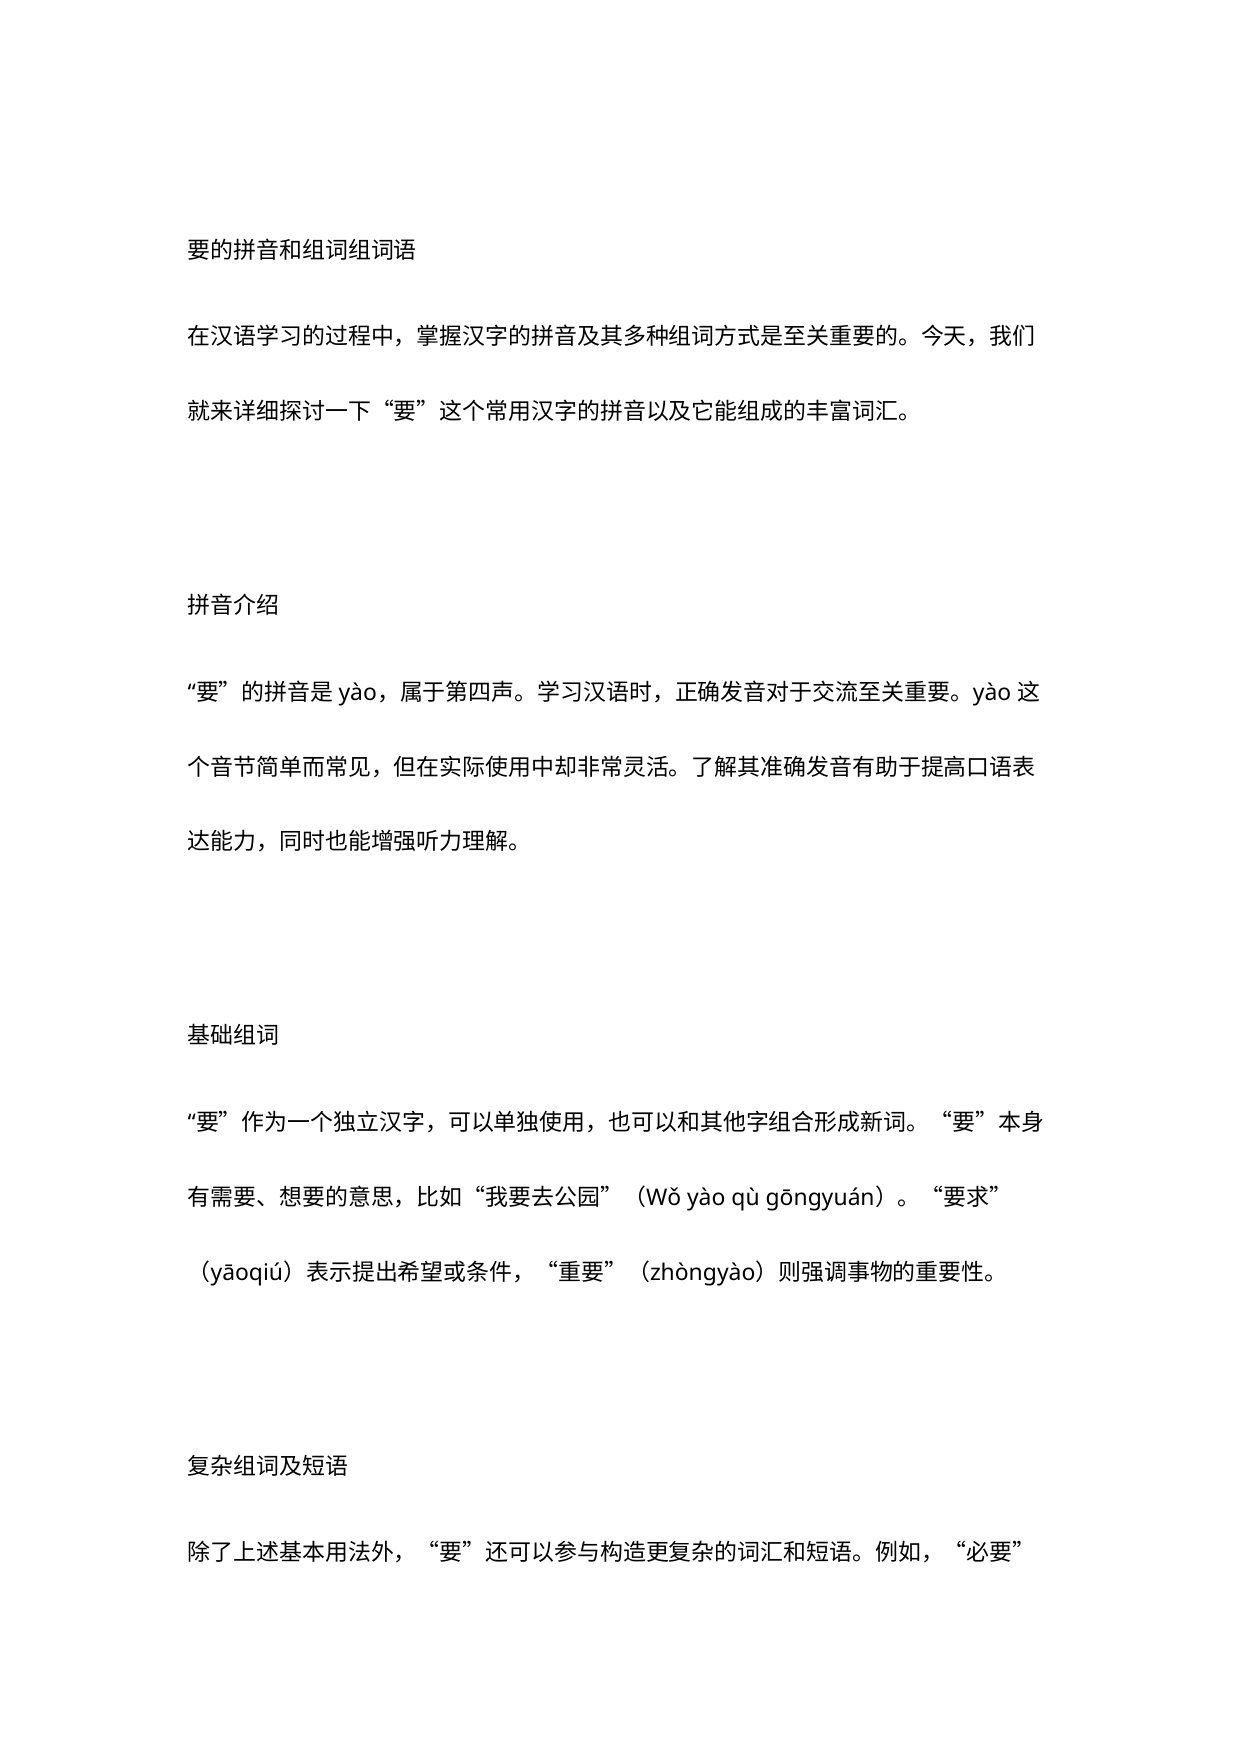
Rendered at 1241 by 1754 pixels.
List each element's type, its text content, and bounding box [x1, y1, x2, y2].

text 复杂组词及短语 [187, 1432, 1053, 1497]
text 在汉语学习的过程中，掌握汉字的拼音及其多种组词方式是至关重要的。今天，我们就来详细探讨一下“要”这个常用汉字的拼音以及它能组成的丰富词汇。 [187, 302, 1053, 442]
text 基础组词 [187, 1002, 1053, 1067]
text “要”作为一个独立汉字，可以单独使用，也可以和其他字组合形成新词。“要”本身有需要、想要的意思，比如“我要去公园”（Wǒ yào qù gōngyuán）。“要求”（yāoqiú）表示提出希望或条件，“重要”（zhòngyào）则强调事物的重要性。 [187, 1088, 1053, 1302]
text 要的拼音和组词组词语 [187, 216, 1053, 281]
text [187, 1518, 1053, 1583]
text “要”的拼音是 yào，属于第四声。学习汉语时，正确发音对于交流至关重要。yào 这个音节简单而常见，但在实际使用中却非常灵活。了解其准确发音有助于提高口语表达能力，同时也能增强听力理解。 [187, 658, 1053, 872]
text 拼音介绍 [187, 571, 1053, 636]
